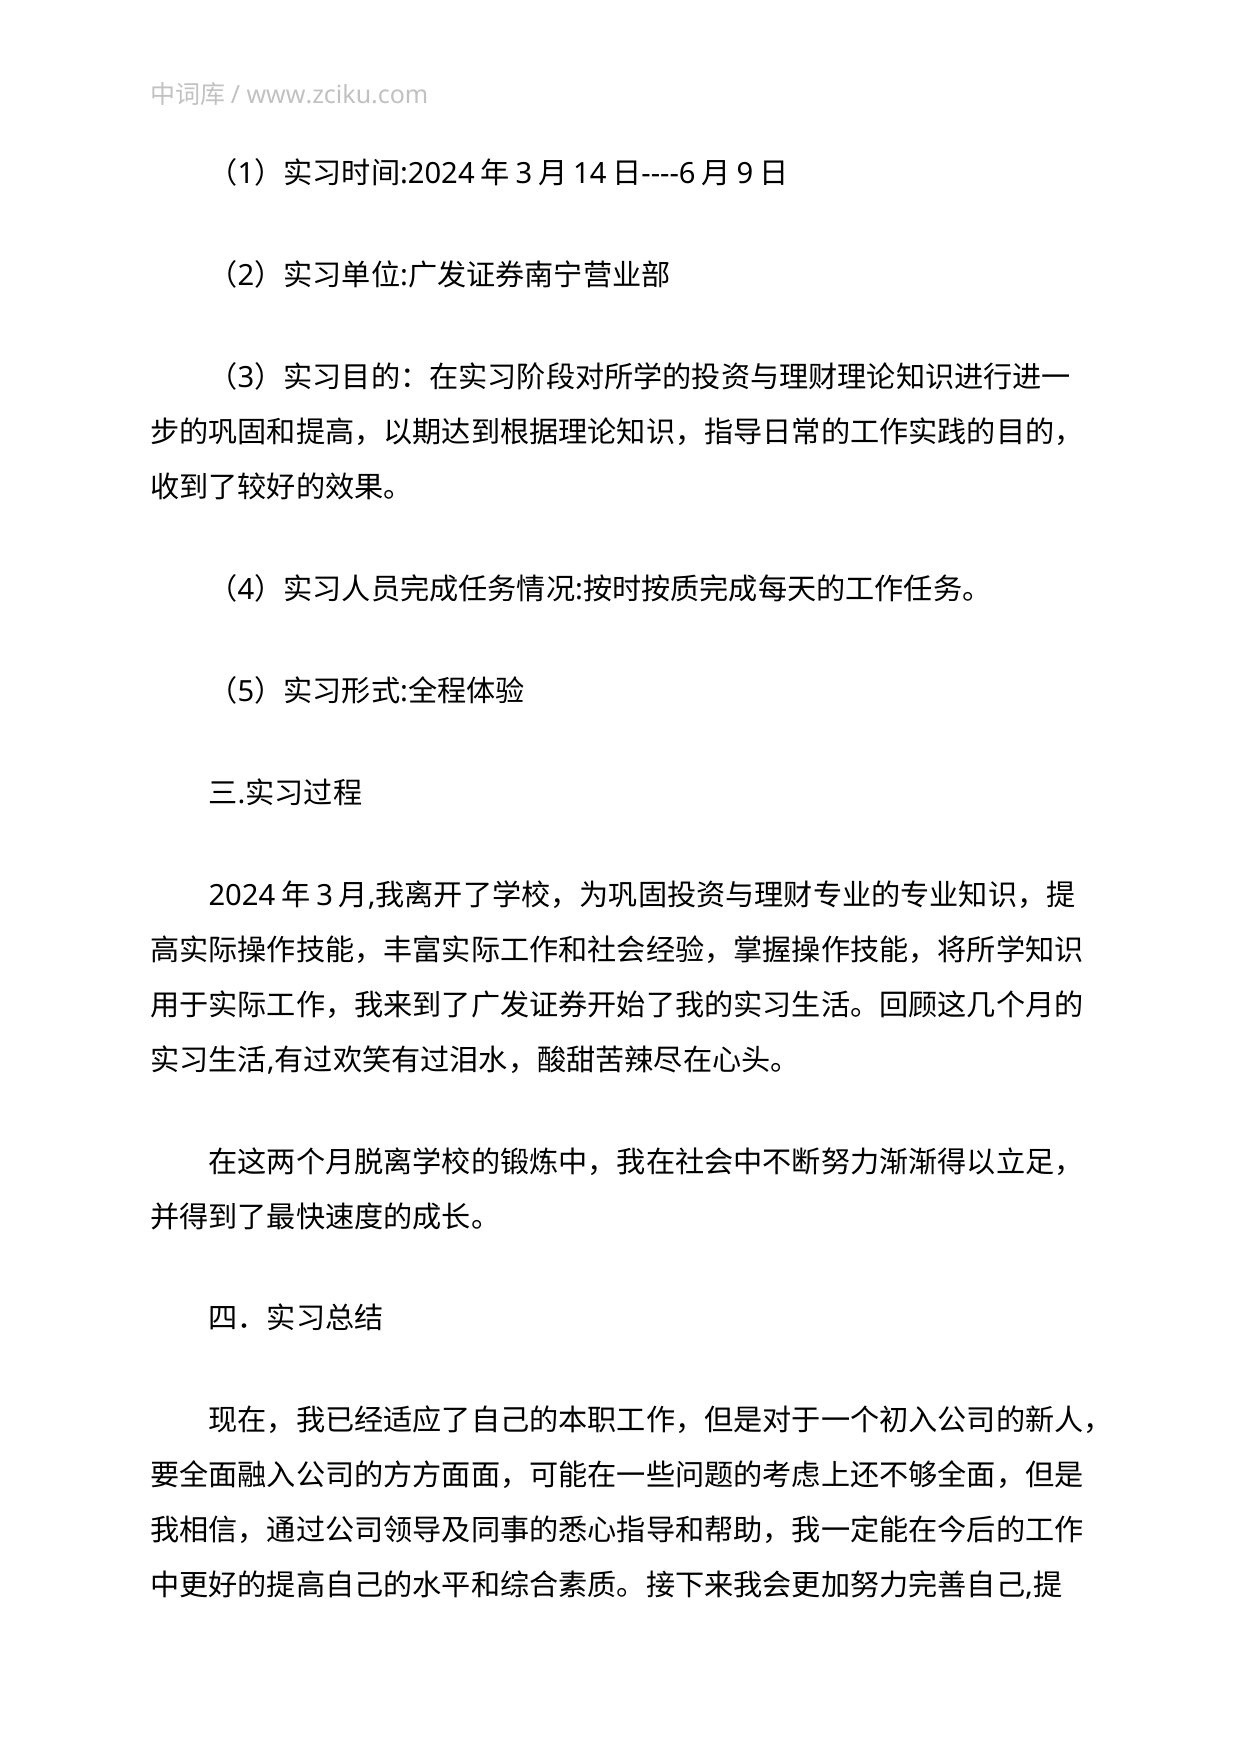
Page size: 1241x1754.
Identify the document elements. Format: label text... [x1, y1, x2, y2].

text 三.实习过程 [150, 769, 1090, 812]
text （4）实习人员完成任务情况:按时按质完成每天的工作任务。 [150, 566, 1090, 608]
text （2）实习单位:广发证券南宁营业部 [150, 252, 1090, 294]
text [150, 1397, 1090, 1604]
text 在这两个月脱离学校的锻炼中，我在社会中不断努力渐渐得以立足，并得到了最快速度的成长。 [150, 1138, 1090, 1236]
text 四．实习总结 [150, 1295, 1090, 1337]
text （1）实习时间:2024年3月14日----6月9日 [150, 150, 1090, 192]
text （5）实习形式:全程体验 [150, 668, 1090, 710]
text 2024年3月,我离开了学校，为巩固投资与理财专业的专业知识，提高实际操作技能，丰富实际工作和社会经验，掌握操作技能，将所学知识用于实际工作，我来到了广发证券开始了我的实习生活。回顾这几个月的实习生活,有过欢笑有过泪水，酸甜苦辣尽在心头。 [150, 872, 1090, 1079]
text （3）实习目的：在实习阶段对所学的投资与理财理论知识进行进一步的巩固和提高，以期达到根据理论知识，指导日常的工作实践的目的，收到了较好的效果。 [150, 354, 1090, 506]
